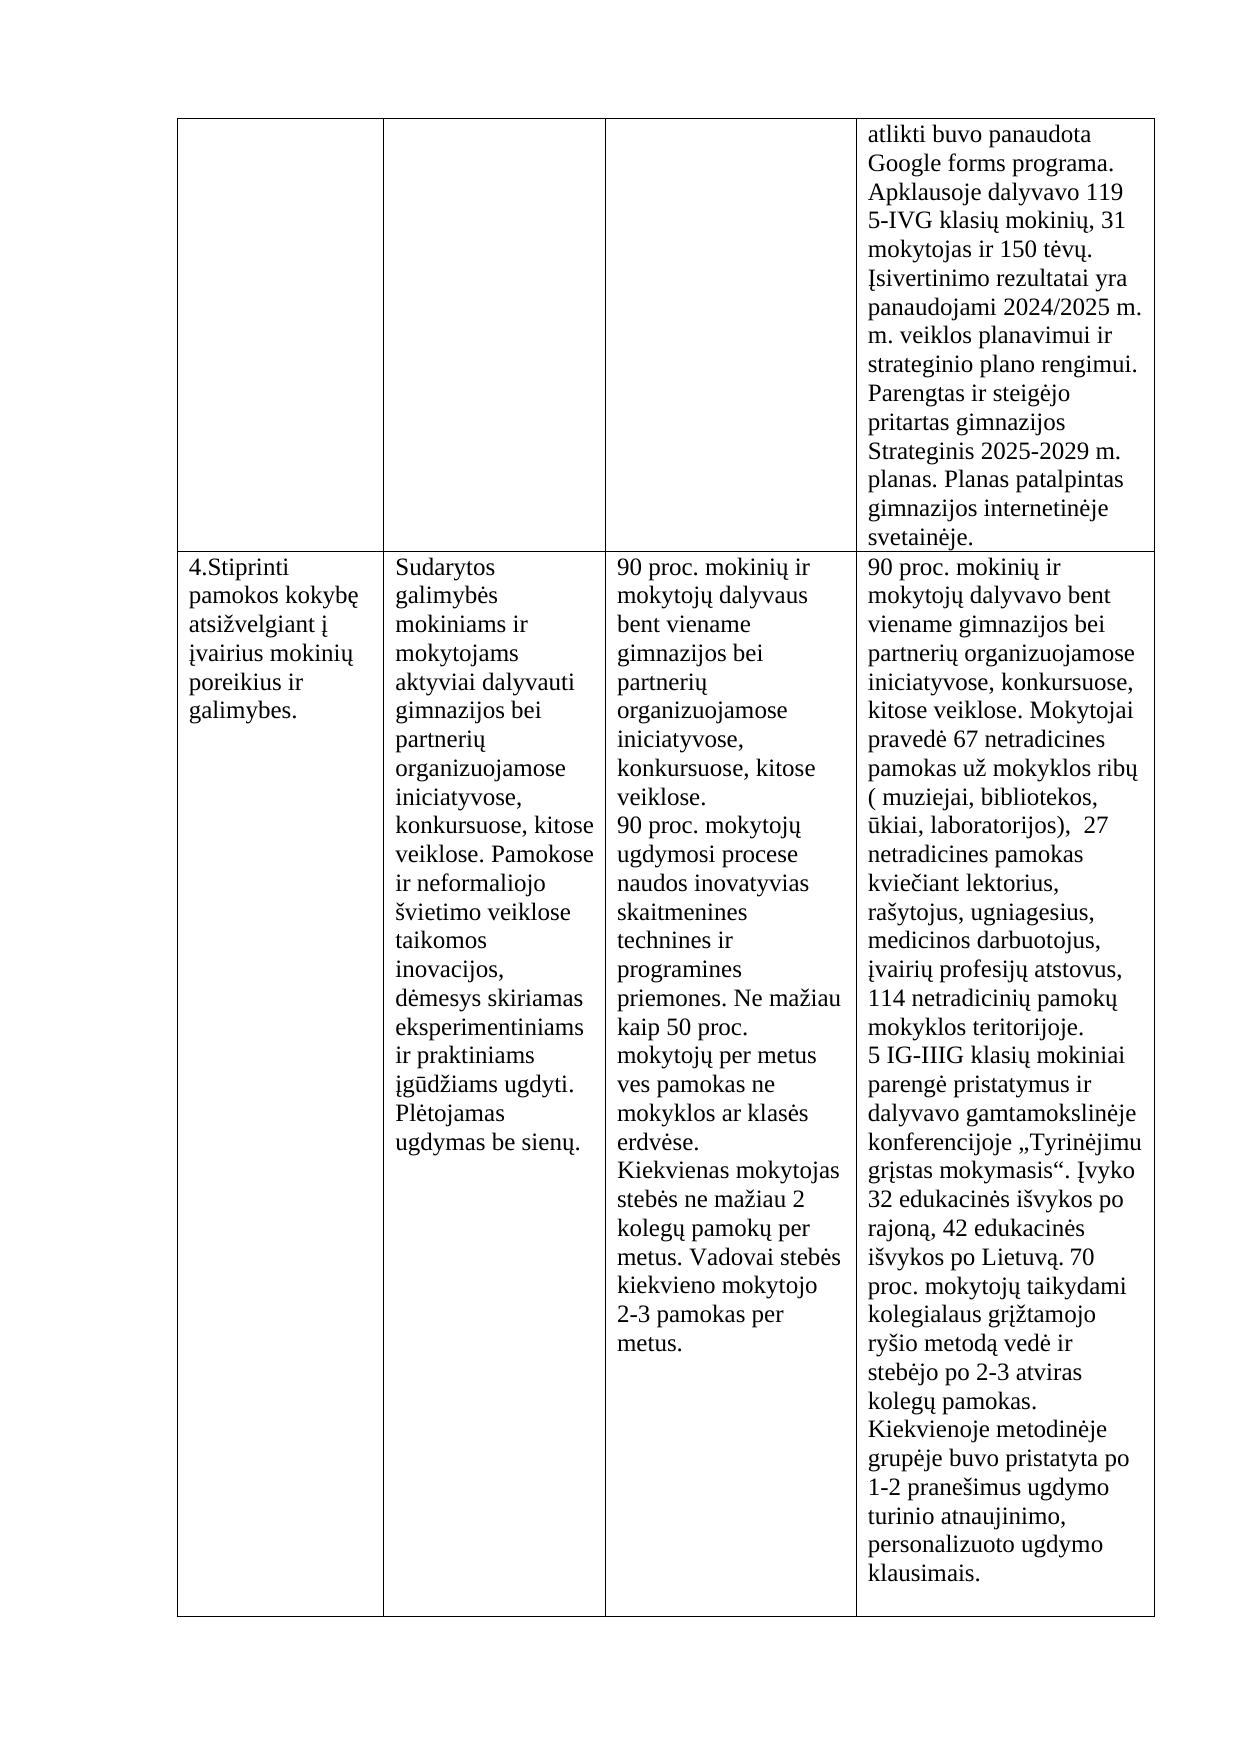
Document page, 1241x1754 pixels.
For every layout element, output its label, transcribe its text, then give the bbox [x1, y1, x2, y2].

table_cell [178, 119, 383, 551]
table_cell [606, 119, 856, 551]
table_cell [384, 119, 605, 551]
table_cell 4.Stiprinti pamokos kokybę atsižvelgiant į įvairius mokinių poreikius ir galimybes. [178, 552, 383, 1616]
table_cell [857, 119, 1154, 551]
table_cell 90 proc. mokinių ir mokytojų dalyvaus bent viename gimnazijos bei partnerių organizuojamose iniciatyvose, konkursuose, kitose veiklose. 90 proc. mokytojų ugdymosi procese naudos inovatyvias skaitmenines technines ir programines priemones. Ne mažiau kaip 50 proc. mokytojų per metus ves pamokas ne mokyklos ar klasės erdvėse. Kiekvienas mokytojas stebės ne mažiau 2 kolegų pamokų per metus. Vadovai stebės kiekvieno mokytojo 2-3 pamokas per metus. [606, 552, 856, 1616]
table_cell Sudarytos galimybės mokiniams ir mokytojams aktyviai dalyvauti gimnazijos bei partnerių organizuojamose iniciatyvose, konkursuose, kitose veiklose. Pamokose ir neformaliojo švietimo veiklose taikomos inovacijos, dėmesys skiriamas eksperimentiniams ir praktiniams įgūdžiams ugdyti. Plėtojamas ugdymas be sienų. [384, 552, 605, 1616]
table_cell 90 proc. mokinių ir mokytojų dalyvavo bent viename gimnazijos bei partnerių organizuojamose iniciatyvose, konkursuose, kitose veiklose. Mokytojai pravedė 67 netradicines pamokas už mokyklos ribų ( muziejai, bibliotekos, ūkiai, laboratorijos), 27 netradicines pamokas kviečiant lektorius, rašytojus, ugniagesius, medicinos darbuotojus, įvairių profesijų atstovus, 114 netradicinių pamokų mokyklos teritorijoje. 5 IG-IIIG klasių mokiniai parengė pristatymus ir dalyvavo gamtamokslinėje konferencijoje „Tyrinėjimu grįstas mokymasis“. Įvyko 32 edukacinės išvykos po rajoną, 42 edukacinės išvykos po Lietuvą. 70 proc. mokytojų taikydami kolegialaus grįžtamojo ryšio metodą vedė ir stebėjo po 2-3 atviras kolegų pamokas. Kiekvienoje metodinėje grupėje buvo pristatyta po 1-2 pranešimus ugdymo turinio atnaujinimo, personalizuoto ugdymo klausimais. [857, 552, 1154, 1616]
